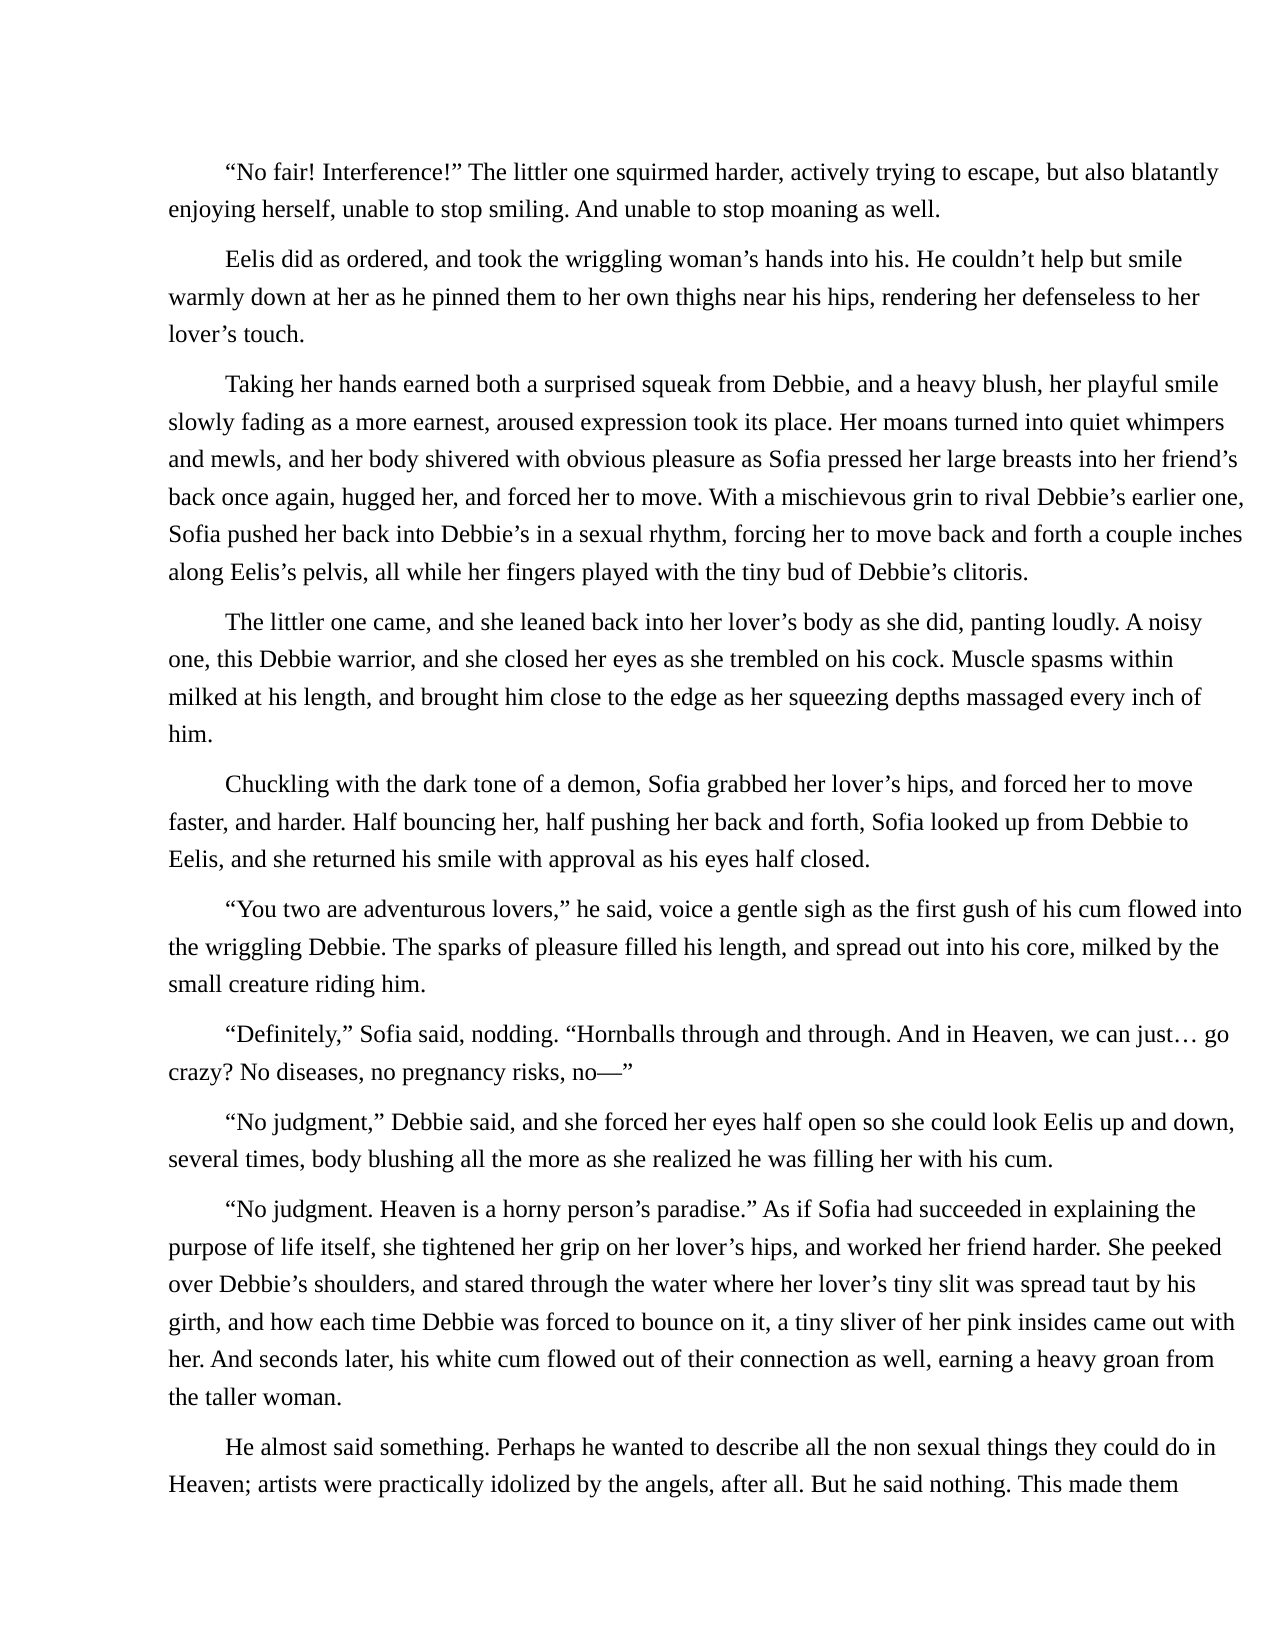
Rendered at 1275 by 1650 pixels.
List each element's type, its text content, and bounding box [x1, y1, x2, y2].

text Taking her hands earned both a surprised squeak from Debbie, and a heavy blush, her playful smile slowly fading as a more earnest, aroused expression took its place. Her moans turned into quiet whimpers and mewls, and her body shivered with obvious pleasure as Sofia pressed her large breasts into her friend’s back once again, hugged her, and forced her to move. With a mischievous grin to rival Debbie’s earlier one, Sofia pushed her back into Debbie’s in a sexual rhythm, forcing her to move back and forth a couple inches along Eelis’s pelvis, all while her fingers played with the tiny bud of Debbie’s clitoris. [168, 362, 1246, 587]
text “No judgment,” Debbie said, and she forced her eyes half open so she could look Eelis up and down, several times, body blushing all the more as she realized he was filling her with his cum. [168, 1100, 1246, 1175]
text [168, 1425, 1246, 1500]
text “No fair! Interference!” The littler one squirmed harder, actively trying to escape, but also blatantly enjoying herself, unable to stop smiling. And unable to stop moaning as well. [168, 150, 1246, 225]
text Eelis did as ordered, and took the wriggling woman’s hands into his. He couldn’t help but smile warmly down at her as he pinned them to her own thighs near his hips, rendering her defenseless to her lover’s touch. [168, 237, 1246, 350]
text The littler one came, and she leaned back into her lover’s body as she did, panting loudly. A noisy one, this Debbie warrior, and she closed her eyes as she trembled on his cock. Muscle spasms within milked at his length, and brought him close to the edge as her squeezing depths massaged every inch of him. [168, 600, 1246, 750]
text “You two are adventurous lovers,” he said, voice a gentle sigh as the first gush of his cum flowed into the wriggling Debbie. The sparks of pleasure filled his length, and spread out into his core, milked by the small creature riding him. [168, 887, 1246, 1000]
text “Definitely,” Sofia said, nodding. “Hornballs through and through. And in Heaven, we can just… go crazy? No diseases, no pregnancy risks, no—” [168, 1012, 1246, 1087]
text “No judgment. Heaven is a horny person’s paradise.” As if Sofia had succeeded in explaining the purpose of life itself, she tightened her grip on her lover’s hips, and worked her friend harder. She peeked over Debbie’s shoulders, and stared through the water where her lover’s tiny slit was spread taut by his girth, and how each time Debbie was forced to bounce on it, a tiny sliver of her pink insides came out with her. And seconds later, his white cum flowed out of their connection as well, earning a heavy groan from the taller woman. [168, 1187, 1246, 1412]
text Chuckling with the dark tone of a demon, Sofia grabbed her lover’s hips, and forced her to move faster, and harder. Half bouncing her, half pushing her back and forth, Sofia looked up from Debbie to Eelis, and she returned his smile with approval as his eyes half closed. [168, 762, 1246, 875]
